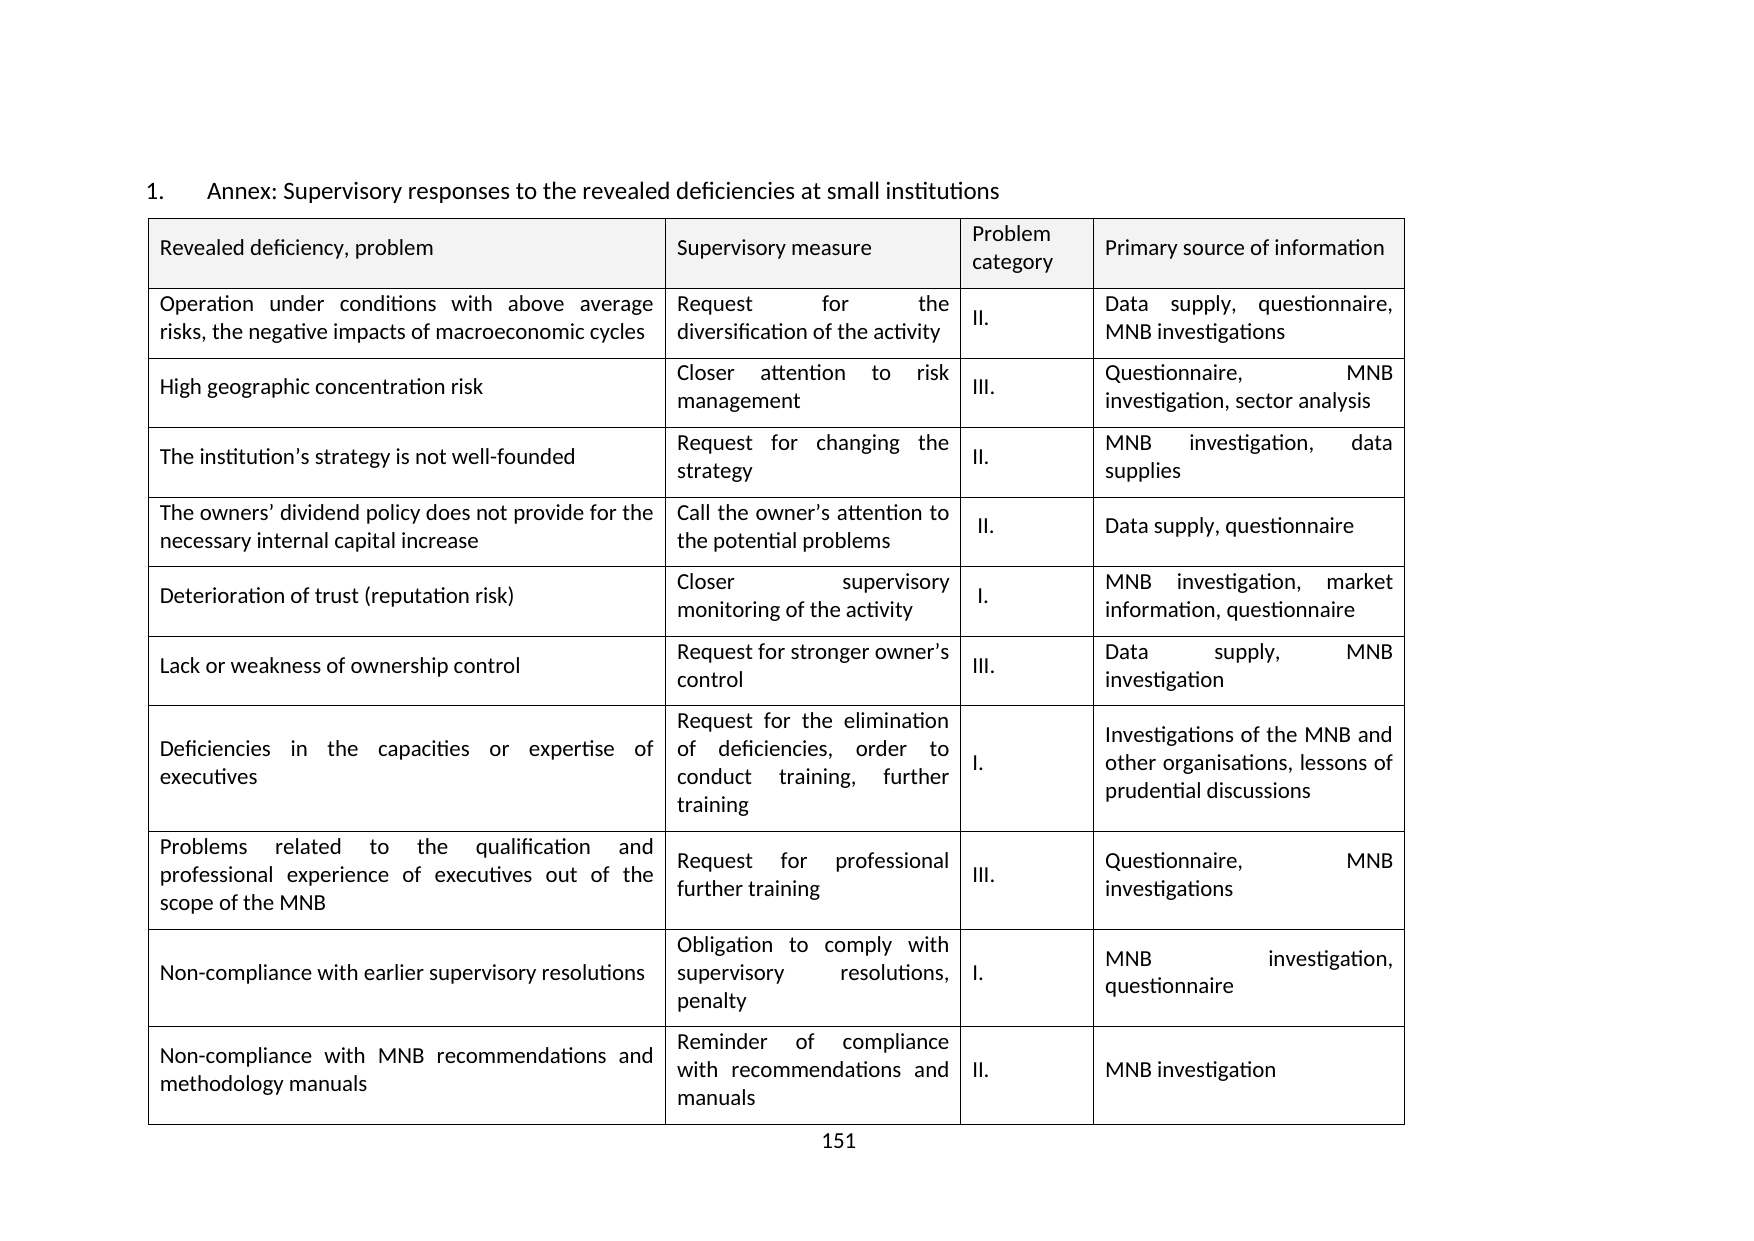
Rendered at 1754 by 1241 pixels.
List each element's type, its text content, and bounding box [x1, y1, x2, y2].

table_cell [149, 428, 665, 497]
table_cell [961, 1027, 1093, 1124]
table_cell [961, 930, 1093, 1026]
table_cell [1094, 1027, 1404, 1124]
list Annex: Supervisory responses to the revealed deficiencies at small institutions [145, 175, 1529, 206]
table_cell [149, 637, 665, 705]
table_cell Data supply, questionnaire, MNB investigations [1094, 289, 1404, 357]
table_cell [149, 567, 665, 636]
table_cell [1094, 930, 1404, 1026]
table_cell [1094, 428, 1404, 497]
table_cell Operation under conditions with above average risks, the negative impacts of macroeconomic cycles [149, 289, 665, 357]
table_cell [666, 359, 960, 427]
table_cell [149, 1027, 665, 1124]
table_header Revealed deficiency, problem [149, 219, 665, 288]
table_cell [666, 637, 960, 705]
table_cell Request for the diversification of the activity [666, 289, 960, 357]
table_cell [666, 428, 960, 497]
table_header Problem category [961, 219, 1093, 288]
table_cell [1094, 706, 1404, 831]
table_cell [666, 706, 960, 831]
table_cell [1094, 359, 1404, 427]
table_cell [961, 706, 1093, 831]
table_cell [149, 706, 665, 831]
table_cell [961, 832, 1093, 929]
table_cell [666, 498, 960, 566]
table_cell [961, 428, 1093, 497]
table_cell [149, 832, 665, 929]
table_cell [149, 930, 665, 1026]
table_header Primary source of information [1094, 219, 1404, 288]
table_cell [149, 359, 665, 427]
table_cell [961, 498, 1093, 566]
table_header Supervisory measure [666, 219, 960, 288]
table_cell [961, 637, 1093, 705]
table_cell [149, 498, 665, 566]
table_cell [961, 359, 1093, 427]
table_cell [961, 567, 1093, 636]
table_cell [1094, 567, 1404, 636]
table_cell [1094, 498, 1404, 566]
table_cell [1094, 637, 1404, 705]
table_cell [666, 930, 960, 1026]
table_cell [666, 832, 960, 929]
table_cell II. [961, 289, 1093, 357]
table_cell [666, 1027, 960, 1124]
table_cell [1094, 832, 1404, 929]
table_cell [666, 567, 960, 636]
